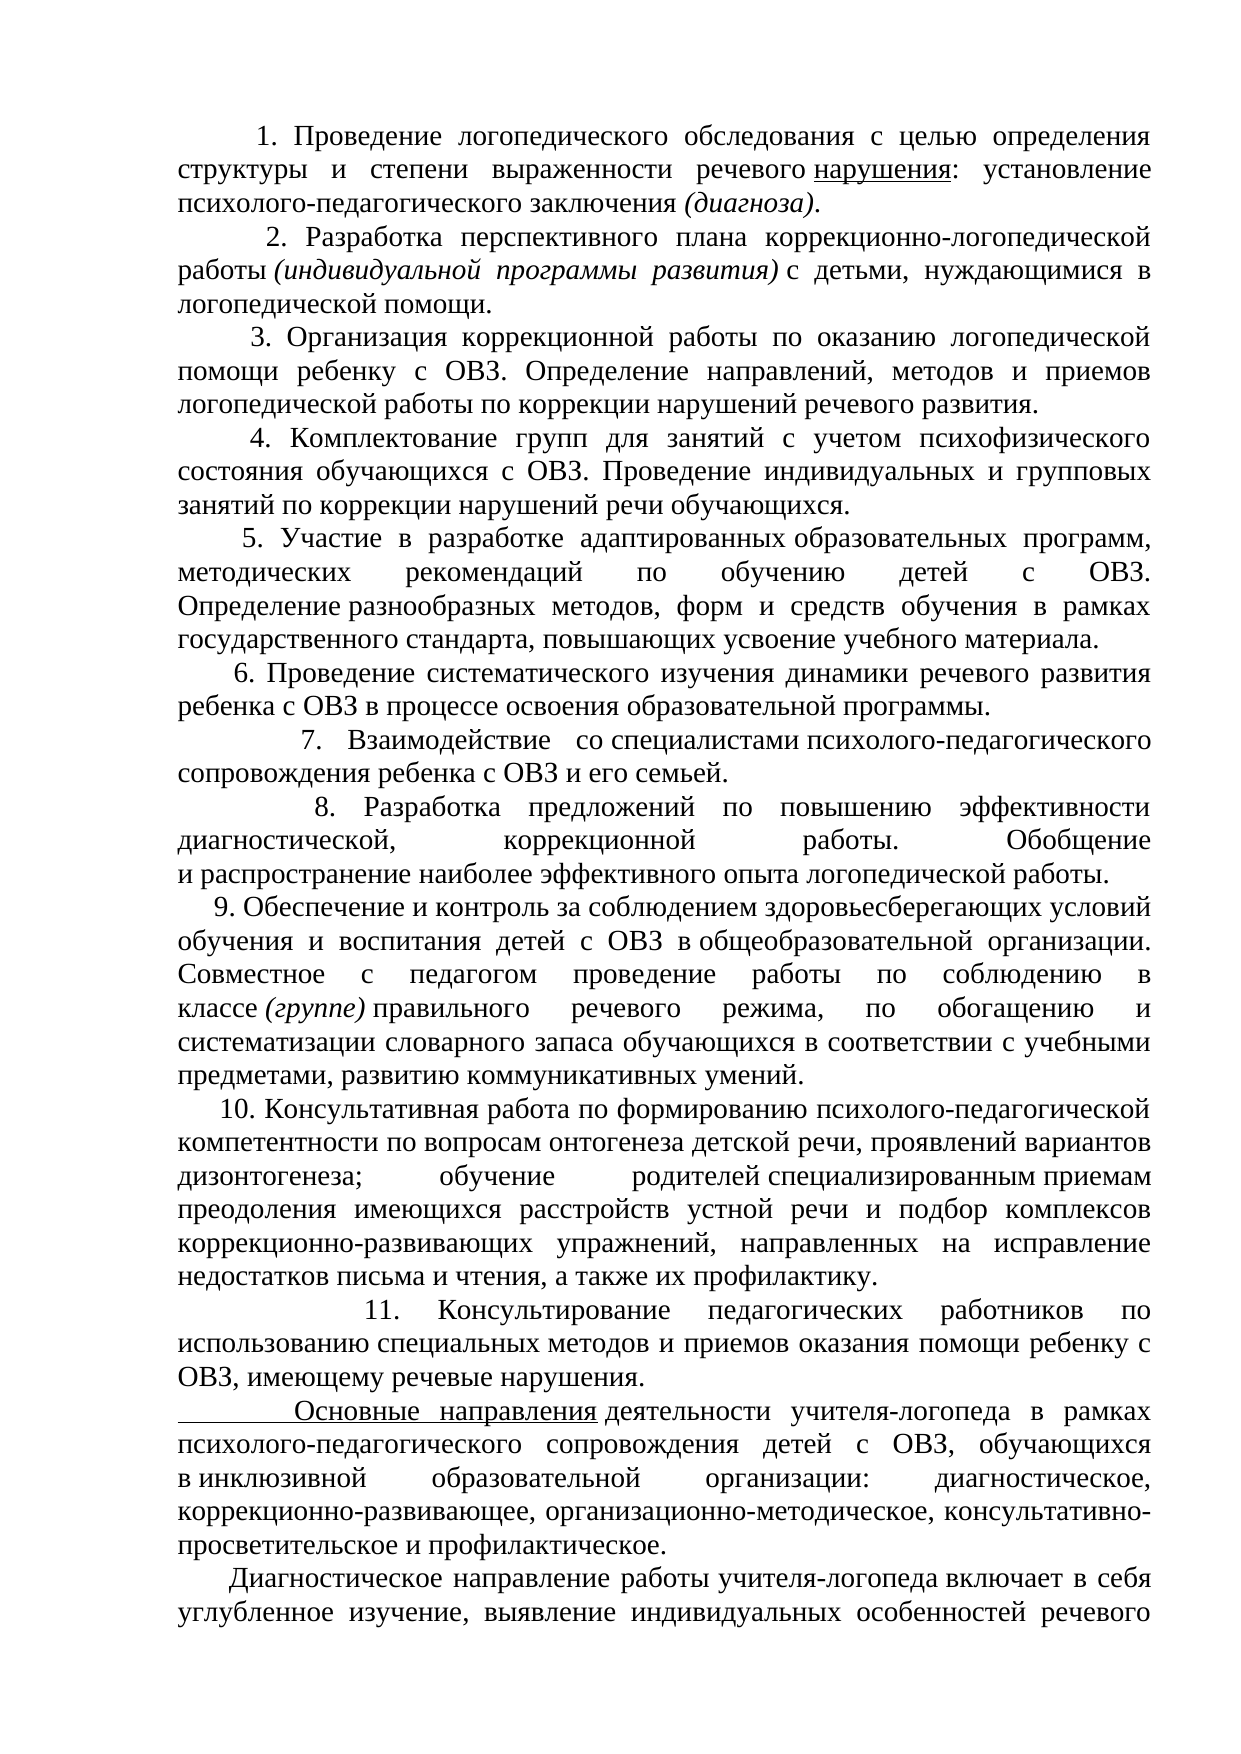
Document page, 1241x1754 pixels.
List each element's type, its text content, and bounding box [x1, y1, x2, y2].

text 8. Разработка предложений по повышению эффективности диагностической, коррекционной работы. Обобщение и распространение наиболее эффективного опыта логопедической работы. [177, 789, 1152, 889]
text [177, 1560, 1152, 1627]
text 3. Организация коррекционной работы по оказанию логопедической помощи ребенку с ОВЗ. Определение направлений, методов и приемов логопедической работы по коррекции нарушений речевого развития. [177, 319, 1152, 420]
text 4. Комплектование групп для занятий с учетом психофизического состояния обучающихся с ОВЗ. Проведение индивидуальных и групповых занятий по коррекции нарушений речи обучающихся. [177, 420, 1152, 521]
text 11. Консультирование педагогических работников по использованию специальных методов и приемов оказания помощи ребенку с ОВЗ, имеющему речевые нарушения. [177, 1292, 1152, 1393]
text 9. Обеспечение и контроль за соблюдением здоровьесберегающих условий обучения и воспитания детей с ОВЗ в общеобразовательной организации. Совместное с педагогом проведение работы по соблюдению в классе (группе) правильного речевого режима, по обогащению и систематизации словарного запаса обучающихся в соответствии с учебными предметами, развитию коммуникативных умений. [177, 889, 1152, 1091]
text 2. Разработка перспективного плана коррекционно-логопедической работы (индивидуальной программы развития) с детьми, нуждающимися в логопедической помощи. [177, 219, 1152, 319]
text 1. Проведение логопедического обследования с целью определения структуры и степени выраженности речевого нарушения: установление психолого-педагогического заключения (диагноза). [177, 118, 1152, 219]
text 7. Взаимодействие со специалистами психолого-педагогического сопровождения ребенка с ОВЗ и его семьей. [177, 722, 1152, 789]
text 10. Консультативная работа по формированию психолого-педагогической компетентности по вопросам онтогенеза детской речи, проявлений вариантов дизонтогенеза; обучение родителей специализированным приемам преодоления имеющихся расстройств устной речи и подбор комплексов коррекционно-развивающих упражнений, направленных на исправление недостатков письма и чтения, а также их профилактику. [177, 1091, 1152, 1292]
text Основные направления деятельности учителя-логопеда в рамках психолого-педагогического сопровождения детей с ОВЗ, обучающихся в инклюзивной образовательной организации: диагностическое, коррекционно-развивающее, организационно-методическое, консультативно-просветительское и профилактическое. [177, 1393, 1152, 1560]
text 5. Участие в разработке адаптированных образовательных программ, методических рекомендаций по обучению детей с ОВЗ. Определение разнообразных методов, форм и средств обучения в рамках государственного стандарта, повышающих усвоение учебного материала. [177, 521, 1152, 655]
text 6. Проведение систематического изучения динамики речевого развития ребенка с ОВЗ в процессе освоения образовательной программы. [177, 655, 1152, 722]
